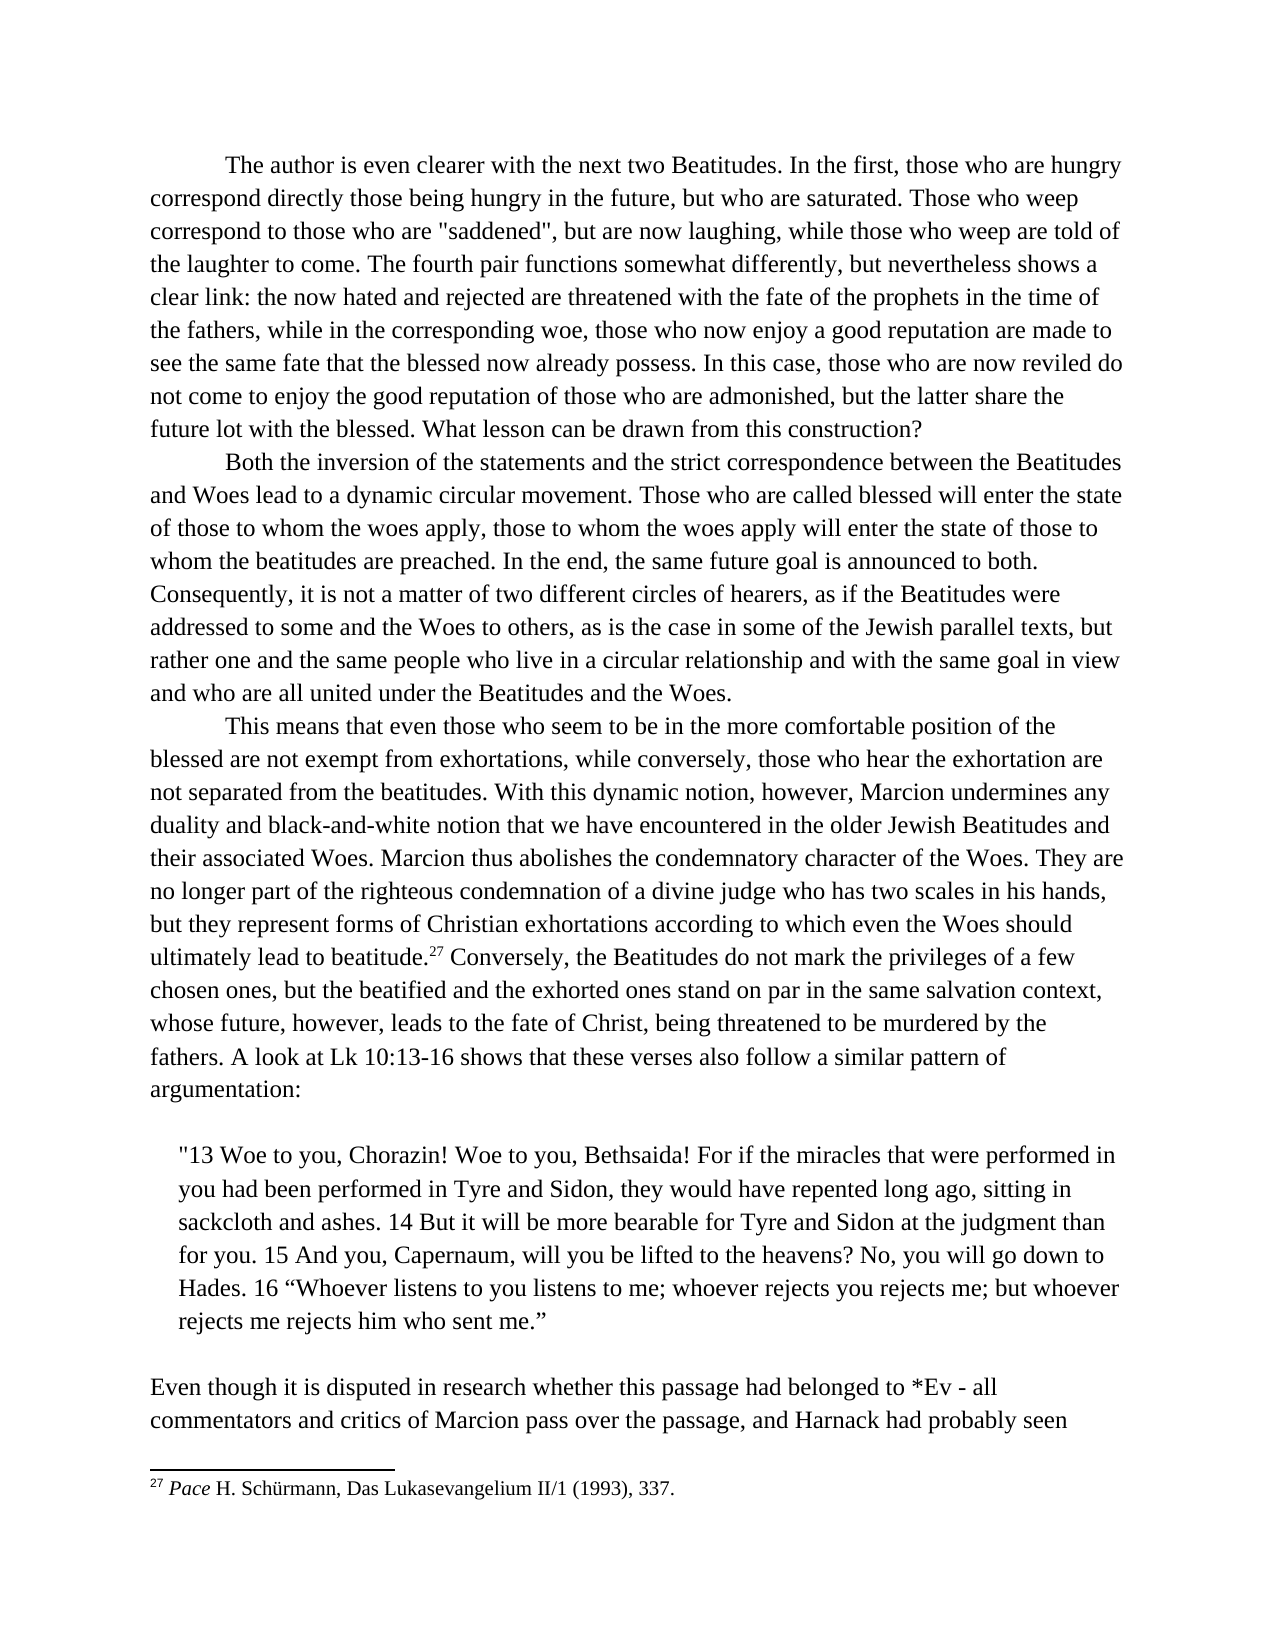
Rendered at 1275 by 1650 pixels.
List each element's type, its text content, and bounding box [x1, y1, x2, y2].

text "13 Woe to you, Chorazin! Woe to you, Bethsaida! For if the miracles that were performed in you had been performed in Tyre and Sidon, they would have repented long ago, sitting in sackcloth and ashes. 14 But it will be more bearable for Tyre and Sidon at the judgment than for you. 15 And you, Capernaum, will you be lifted to the heavens? No, you will go down to Hades. 16 “Whoever listens to you listens to me; whoever rejects you rejects me; but whoever rejects me rejects him who sent me.” [178, 1141, 1125, 1334]
text This means that even those who seem to be in the more comfortable position of the blessed are not exempt from exhortations, while conversely, those who hear the exhortation are not separated from the beatitudes. With this dynamic notion, however, Marcion undermines any duality and black-and-white notion that we have encountered in the older Jewish Beatitudes and their associated Woes. Marcion thus abolishes the condemnatory character of the Woes. They are no longer part of the righteous condemnation of a divine judge who has two scales in his hands, but they represent forms of Christian exhortations according to which even the Woes should ultimately lead to beatitude. Conversely, the Beatitudes do not mark the privileges of a few chosen ones, but the beatified and the exhorted ones stand on par in the same salvation context, whose future, however, leads to the fate of Christ, being threatened to be murdered by the fathers. A look at Lk 10:13-16 shows that these verses also follow a similar pattern of argumentation: [150, 711, 1125, 1103]
text Both the inversion of the statements and the strict correspondence between the Beatitudes and Woes lead to a dynamic circular movement. Those who are called blessed will enter the state of those to whom the woes apply, those to whom the woes apply will enter the state of those to whom the beatitudes are preached. In the end, the same future goal is announced to both. Consequently, it is not a matter of two different circles of hearers, as if the Beatitudes were addressed to some and the Woes to others, as is the case in some of the Jewish parallel texts, but rather one and the same people who live in a circular relationship and with the same goal in view and who are all united under the Beatitudes and the Woes. [150, 447, 1125, 707]
text The author is even clearer with the next two Beatitudes. In the first, those who are hungry correspond directly those being hungry in the future, but who are saturated. Those who weep correspond to those who are "saddened", but are now laughing, while those who weep are told of the laughter to come. The fourth pair functions somewhat differently, but nevertheless shows a clear link: the now hated and rejected are threatened with the fate of the prophets in the time of the fathers, while in the corresponding woe, those who now enjoy a good reputation are made to see the same fate that the blessed now already possess. In this case, those who are now reviled do not come to enjoy the good reputation of those who are admonished, but the latter share the future lot with the blessed. What lesson can be drawn from this construction? [150, 150, 1125, 443]
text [150, 1372, 1125, 1433]
